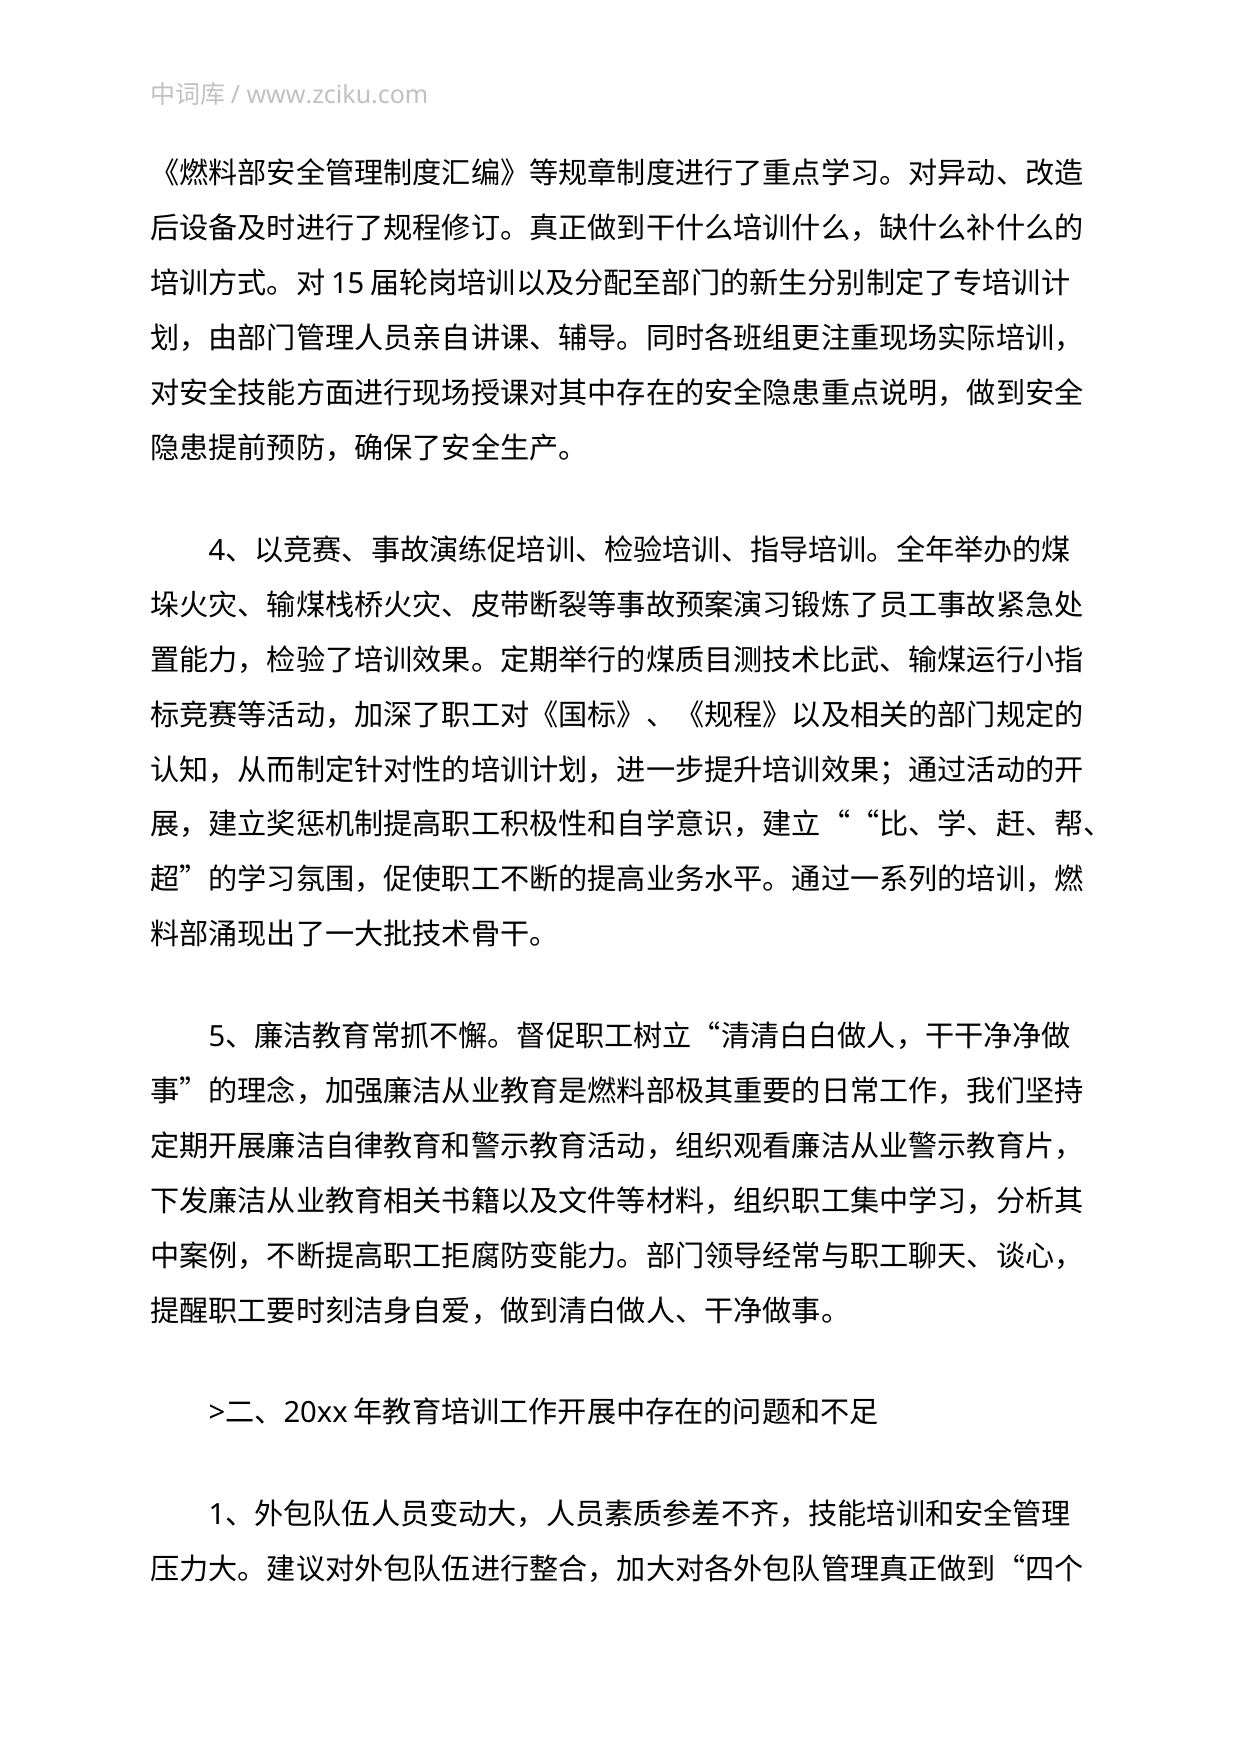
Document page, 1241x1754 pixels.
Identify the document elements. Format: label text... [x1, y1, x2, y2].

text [150, 150, 1090, 467]
text 4、以竞赛、事故演练促培训、检验培训、指导培训。全年举办的煤垛火灾、输煤栈桥火灾、皮带断裂等事故预案演习锻炼了员工事故紧急处置能力，检验了培训效果。定期举行的煤质目测技术比武、输煤运行小指标竞赛等活动，加深了职工对《国标》、《规程》以及相关的部门规定的认知，从而制定针对性的培训计划，进一步提升培训效果；通过活动的开展，建立奖惩机制提高职工积极性和自学意识，建立““比、学、赶、帮、超”的学习氛围，促使职工不断的提高业务水平。通过一系列的培训，燃料部涌现出了一大批技术骨干。 [150, 526, 1090, 953]
text >二、20xx年教育培训工作开展中存在的问题和不足 [150, 1389, 1090, 1431]
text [150, 1491, 1090, 1588]
text 5、廉洁教育常抓不懈。督促职工树立“清清白白做人，干干净净做事”的理念，加强廉洁从业教育是燃料部极其重要的日常工作，我们坚持定期开展廉洁自律教育和警示教育活动，组织观看廉洁从业警示教育片，下发廉洁从业教育相关书籍以及文件等材料，组织职工集中学习，分析其中案例，不断提高职工拒腐防变能力。部门领导经常与职工聊天、谈心，提醒职工要时刻洁身自爱，做到清白做人、干净做事。 [150, 1012, 1090, 1329]
